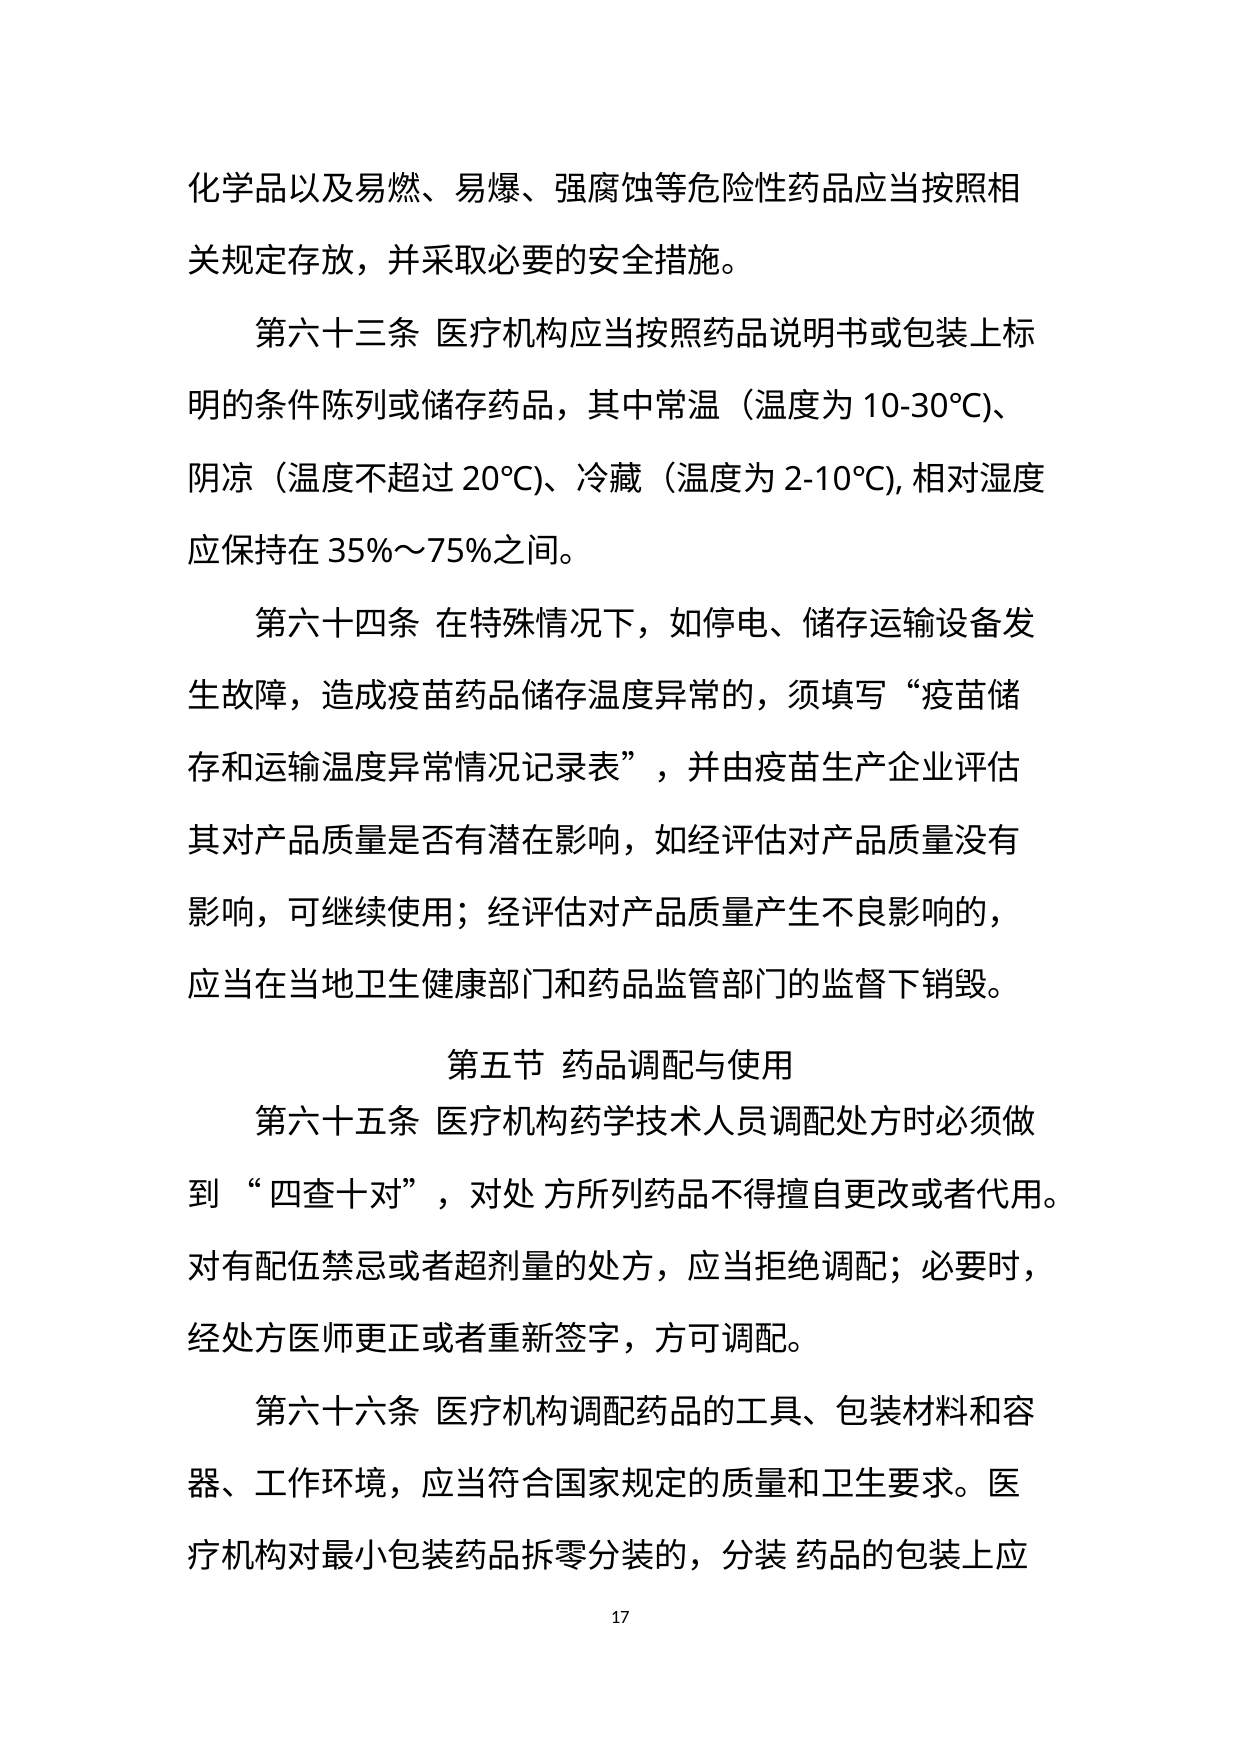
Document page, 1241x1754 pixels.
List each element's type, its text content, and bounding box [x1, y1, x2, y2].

text 第五节 药品调配与使用 [187, 1030, 1053, 1095]
text 第六十三条 医疗机构应当按照药品说明书或包装上标明的条件陈列或储存药品，其中常温（温度为 10-30℃)、阴凉（温度不超过 20℃)、冷藏（温度为 2-10℃), 相对湿度应保持在35%～75%之间。 [187, 307, 1053, 572]
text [187, 162, 1053, 282]
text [187, 1384, 1053, 1577]
text 第六十五条 医疗机构药学技术人员调配处方时必须做到 “ 四查十对”，对处 方所列药品不得擅自更改或者代用。对有配伍禁忌或者超剂量的处方，应当拒绝调配；必要时，经处方医师更正或者重新签字，方可调配。 [187, 1095, 1053, 1360]
text 第六十四条 在特殊情况下，如停电、储存运输设备发生故障，造成疫苗药品储存温度异常的，须填写“疫苗储存和运输温度异常情况记录表”，并由疫苗生产企业评估其对产品质量是否有潜在影响，如经评估对产品质量没有影响，可继续使用；经评估对产品质量产生不良影响的，应当在当地卫生健康部门和药品监管部门的监督下销毁。 [187, 596, 1053, 1006]
